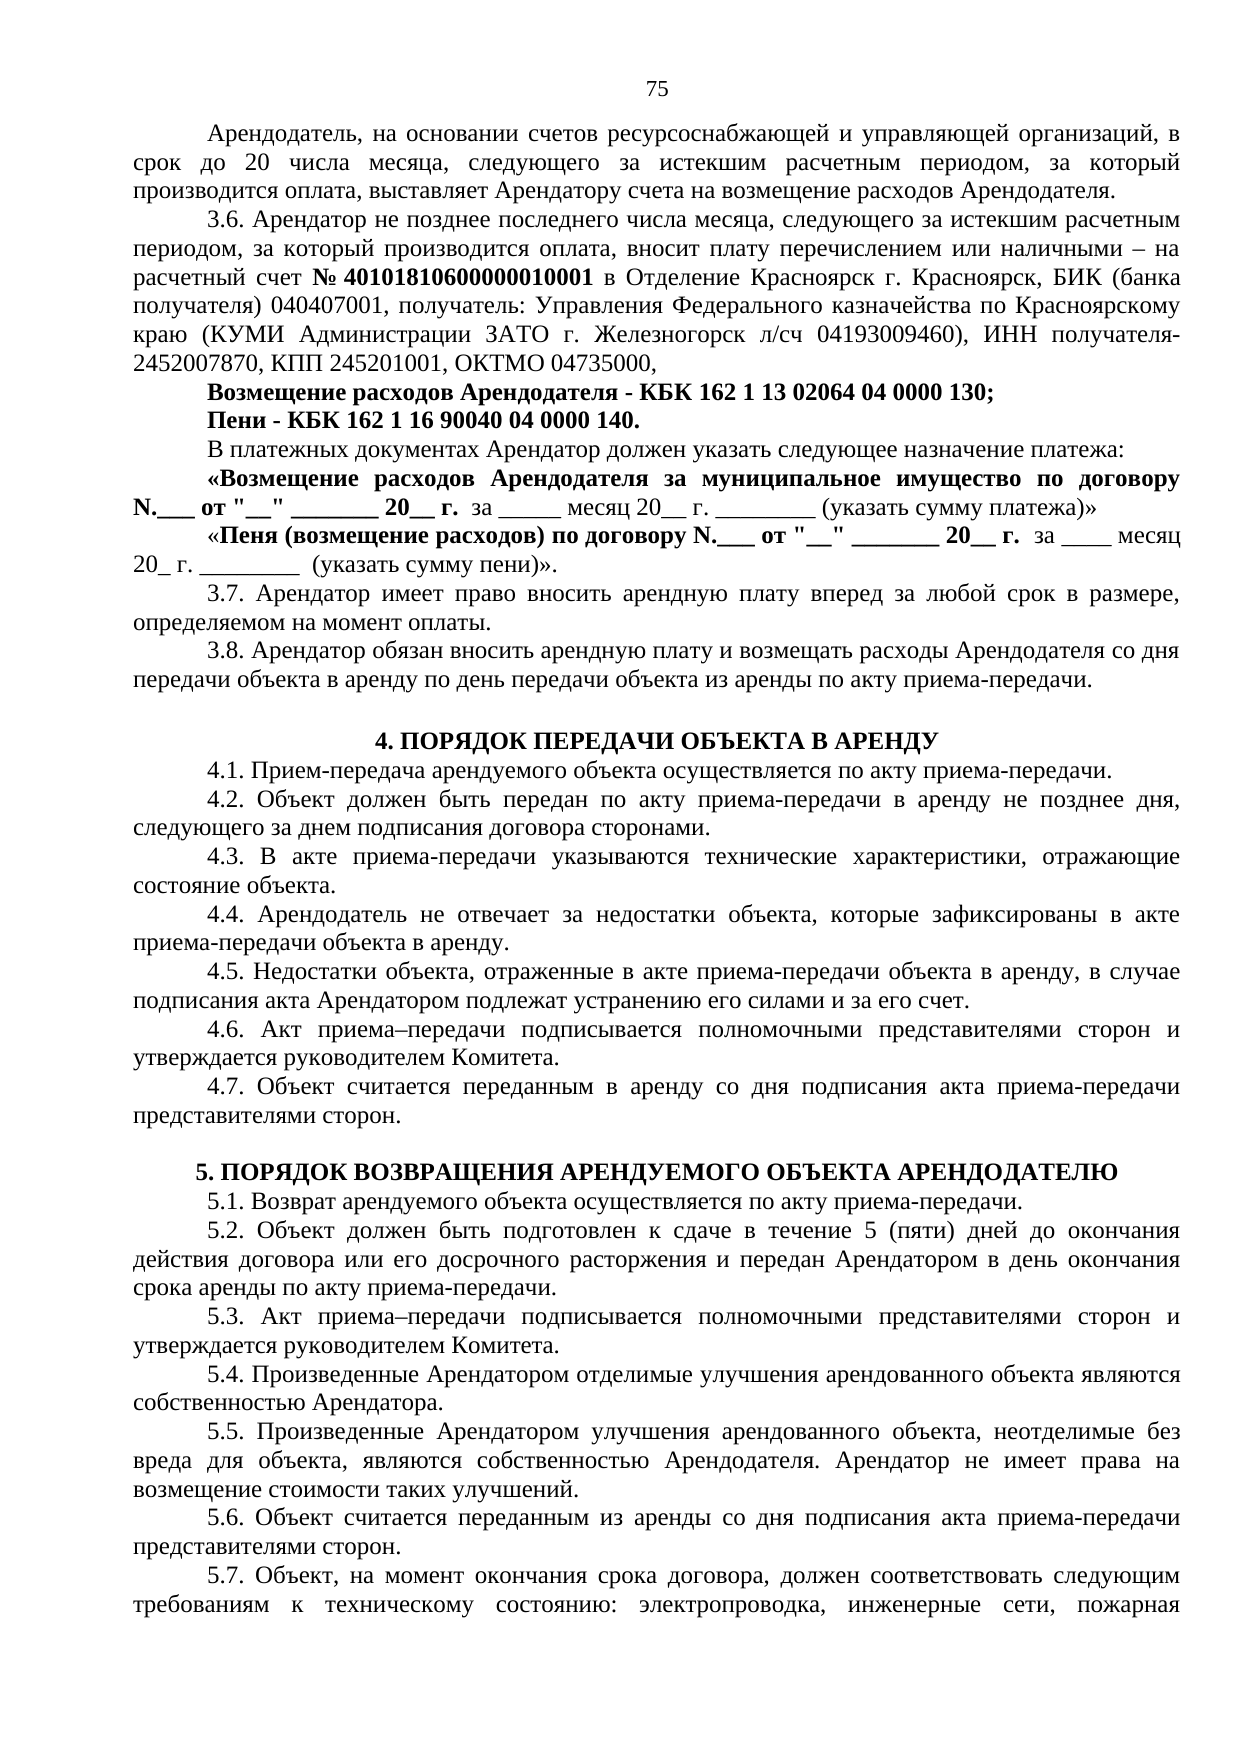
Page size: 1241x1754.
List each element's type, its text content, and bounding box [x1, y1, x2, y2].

text 5.3. Акт приема–передачи подписывается полномочными представителями сторон и утверждается руководителем Комитета. [133, 1301, 1181, 1359]
text 4.1. Прием-передача арендуемого объекта осуществляется по акту приема-передачи. [133, 755, 1181, 784]
text 5. ПОРЯДОК ВОЗВРАЩЕНИЯ АРЕНДУЕМОГО ОБЪЕКТА АРЕНДОДАТЕЛЮ [133, 1157, 1181, 1186]
text 3.6. Арендатор не позднее последнего числа месяца, следующего за истекшим расчетным периодом, за который производится оплата, вносит плату перечислением или наличными – на расчетный счет № 40101810600000010001 в Отделение Красноярск г. Красноярск, БИК (банка получателя) 040407001, получатель: Управления Федерального казначейства по Красноярскому краю (КУМИ Администрации ЗАТО г. Железногорск л/сч 04193009460), ИНН получателя- 2452007870, КПП 245201001, ОКТМО 04735000, [133, 204, 1181, 377]
text 4.4. Арендодатель не отвечает за недостатки объекта, которые зафиксированы в акте приема-передачи объекта в аренду. [133, 899, 1181, 956]
text Арендодатель, на основании счетов ресурсоснабжающей и управляющей организаций, в срок до 20 числа месяца, следующего за истекшим расчетным периодом, за который производится оплата, выставляет Арендатору счета на возмещение расходов Арендодателя. [133, 118, 1181, 204]
text 5.5. Произведенные Арендатором улучшения арендованного объекта, неотделимые без вреда для объекта, являются собственностью Арендодателя. Арендатор не имеет права на возмещение стоимости таких улучшений. [133, 1416, 1181, 1502]
text 3.7. Арендатор имеет право вносить арендную плату вперед за любой срок в размере, определяемом на момент оплаты. [133, 578, 1181, 636]
text В платежных документах Арендатор должен указать следующее назначение платежа: [133, 434, 1181, 463]
text «Возмещение расходов Арендодателя за муниципальное имущество по договору N.___ от "__" _______ 20__ г. за _____ месяц 20__ г. ________ (указать сумму платежа)» [133, 463, 1181, 521]
text Пени - КБК 162 1 16 90040 04 0000 140. [133, 406, 1181, 434]
text 4.3. В акте приема-передачи указываются технические характеристики, отражающие состояние объекта. [133, 841, 1181, 899]
text 5.1. Возврат арендуемого объекта осуществляется по акту приема-передачи. [133, 1186, 1181, 1215]
text 4.7. Объект считается переданным в аренду со дня подписания акта приема-передачи представителями сторон. [133, 1071, 1181, 1129]
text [133, 1560, 1181, 1617]
text 3.8. Арендатор обязан вносить арендную плату и возмещать расходы Арендодателя со дня передачи объекта в аренду по день передачи объекта из аренды по акту приема-передачи. [133, 636, 1181, 693]
text 5.6. Объект считается переданным из аренды со дня подписания акта приема-передачи представителями сторон. [133, 1502, 1181, 1560]
text 4. ПОРЯДОК ПЕРЕДАЧИ ОБЪЕКТА В АРЕНДУ [133, 726, 1181, 755]
text 4.6. Акт приема–передачи подписывается полномочными представителями сторон и утверждается руководителем Комитета. [133, 1014, 1181, 1071]
text 5.4. Произведенные Арендатором отделимые улучшения арендованного объекта являются собственностью Арендатора. [133, 1359, 1181, 1416]
text Возмещение расходов Арендодателя - КБК 162 1 13 02064 04 0000 130; [133, 377, 1181, 406]
text 5.2. Объект должен быть подготовлен к сдаче в течение 5 (пяти) дней до окончания действия договора или его досрочного расторжения и передан Арендатором в день окончания срока аренды по акту приема-передачи. [133, 1215, 1181, 1301]
text «Пеня (возмещение расходов) по договору N.___ от "__" _______ 20__ г. за ____ месяц 20_ г. ________ (указать сумму пени)». [133, 521, 1181, 578]
text 4.2. Объект должен быть передан по акту приема-передачи в аренду не позднее дня, следующего за днем подписания договора сторонами. [133, 784, 1181, 841]
text 4.5. Недостатки объекта, отраженные в акте приема-передачи объекта в аренду, в случае подписания акта Арендатором подлежат устранению его силами и за его счет. [133, 956, 1181, 1014]
